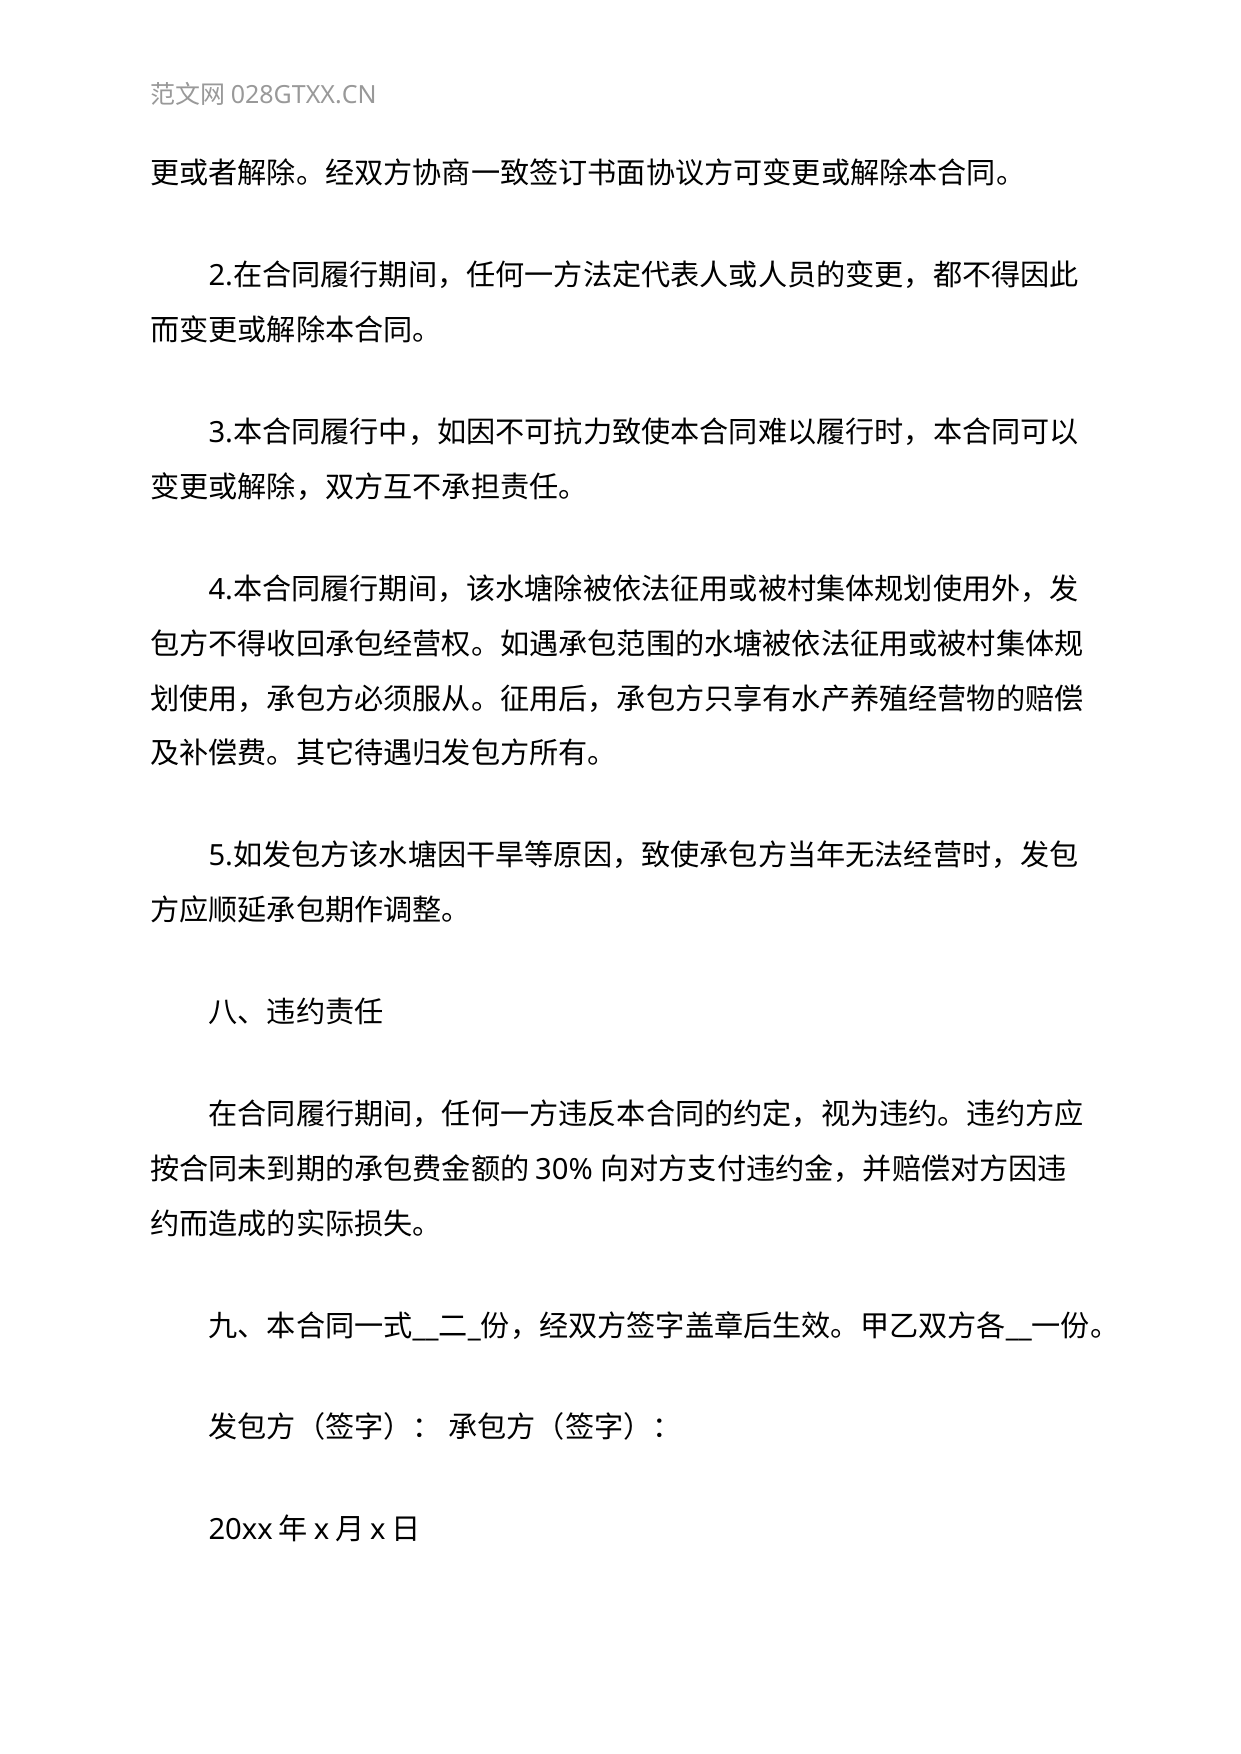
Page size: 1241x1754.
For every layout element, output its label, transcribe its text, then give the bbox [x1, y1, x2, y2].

text 5.如发包方该水塘因干旱等原因，致使承包方当年无法经营时，发包方应顺延承包期作调整。 [150, 832, 1090, 929]
text 2.在合同履行期间，任何一方法定代表人或人员的变更，都不得因此而变更或解除本合同。 [150, 252, 1090, 349]
text 20xx年x月x日 [150, 1506, 1090, 1548]
text 九、本合同一式__二_份，经双方签字盖章后生效。甲乙双方各__一份。 [150, 1302, 1090, 1344]
text 3.本合同履行中，如因不可抗力致使本合同难以履行时，本合同可以变更或解除，双方互不承担责任。 [150, 408, 1090, 506]
text 发包方（签字）： 承包方（签字）： [150, 1404, 1090, 1446]
text 八、违约责任 [150, 989, 1090, 1031]
text 4.本合同履行期间，该水塘除被依法征用或被村集体规划使用外，发包方不得收回承包经营权。如遇承包范围的水塘被依法征用或被村集体规划使用，承包方必须服从。征用后，承包方只享有水产养殖经营物的赔偿及补偿费。其它待遇归发包方所有。 [150, 565, 1090, 772]
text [150, 150, 1090, 192]
text 在合同履行期间，任何一方违反本合同的约定，视为违约。违约方应按合同未到期的承包费金额的30% 向对方支付违约金，并赔偿对方因违约而造成的实际损失。 [150, 1090, 1090, 1243]
